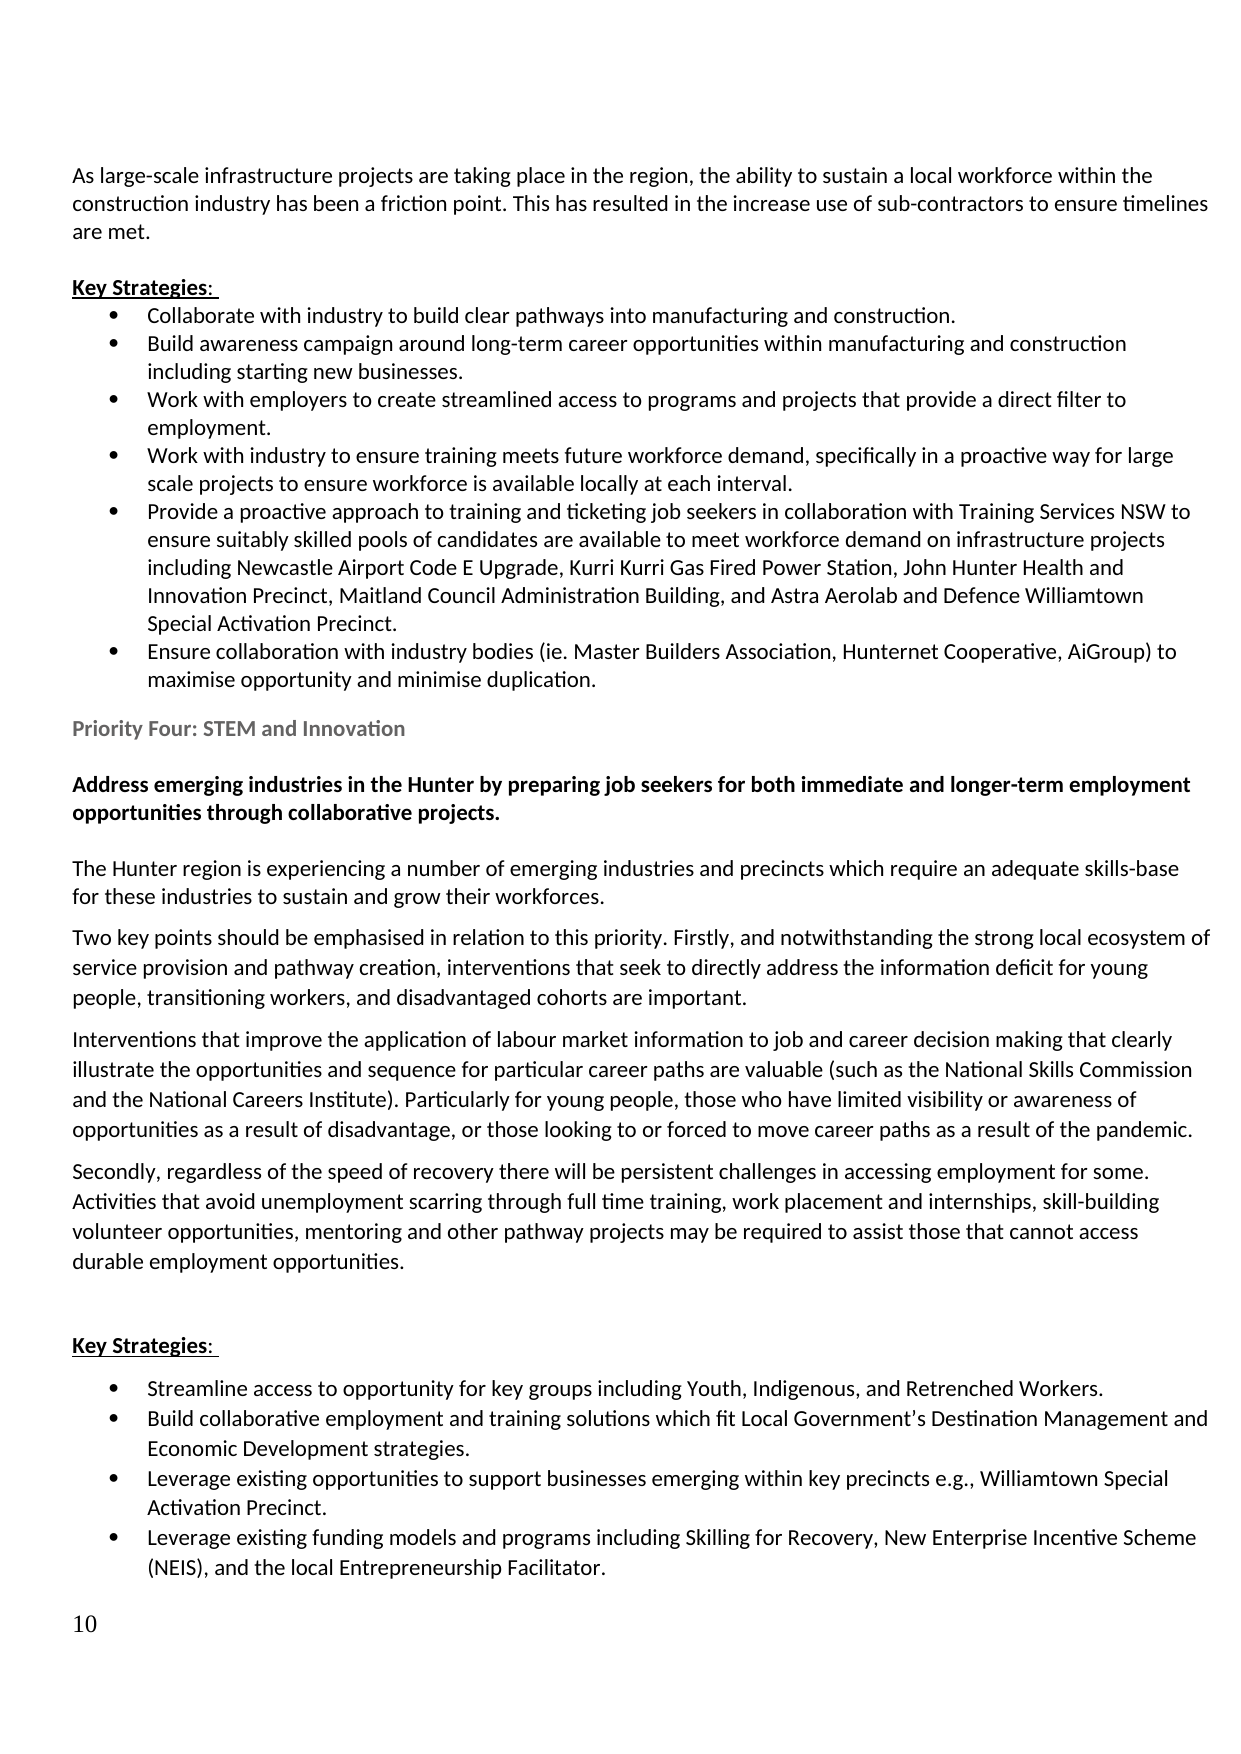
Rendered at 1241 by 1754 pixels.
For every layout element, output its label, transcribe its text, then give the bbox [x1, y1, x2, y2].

text Secondly, regardless of the speed of recovery there will be persistent challenges in accessing employment for some. Activities that avoid unemployment scarring through full time training, work placement and internships, skill-building volunteer opportunities, mentoring and other pathway projects may be required to assist those that cannot access durable employment opportunities. [72, 1157, 1212, 1275]
list Build collaborative employment and training solutions which fit Local Government’s Destination Management and Economic Development strategies. [109, 1404, 1212, 1462]
list Provide a proactive approach to training and ticketing job seekers in collaboration with Training Services NSW to ensure suitably skilled pools of candidates are available to meet workforce demand on infrastructure projects including Newcastle Airport Code E Upgrade, Kurri Kurri Gas Fired Power Station, John Hunter Health and Innovation Precinct, Maitland Council Administration Building, and Astra Aerolab and Defence Williamtown Special Activation Precinct. [109, 497, 1212, 637]
list Leverage existing opportunities to support businesses emerging within key precincts e.g., Williamtown Special Activation Precinct. [109, 1464, 1212, 1522]
list Ensure collaboration with industry bodies (ie. Master Builders Association, Hunternet Cooperative, AiGroup) to maximise opportunity and minimise duplication. [109, 637, 1212, 693]
list Leverage existing funding models and programs including Skilling for Recovery, New Enterprise Incentive Scheme (NEIS), and the local Entrepreneurship Facilitator. [109, 1523, 1212, 1581]
text Interventions that improve the application of labour market information to job and career decision making that clearly illustrate the opportunities and sequence for particular career paths are valuable (such as the National Skills Commission and the National Careers Institute). Particularly for young people, those who have limited visibility or awareness of opportunities as a result of disadvantage, or those looking to or forced to move career paths as a result of the pandemic. [72, 1025, 1212, 1143]
list Work with employers to create streamlined access to programs and projects that provide a direct filter to employment. [109, 385, 1212, 441]
list Streamline access to opportunity for key groups including Youth, Indigenous, and Retrenched Workers. [109, 1374, 1212, 1402]
text Two key points should be emphasised in relation to this priority. Firstly, and notwithstanding the strong local ecosystem of service provision and pathway creation, interventions that seek to directly address the information deficit for young people, transitioning workers, and disadvantaged cohorts are important. [72, 923, 1212, 1011]
text Key Strategies: [72, 1332, 1212, 1359]
text The Hunter region is experiencing a number of emerging industries and precincts which require an adequate skills-base for these industries to sustain and grow their workforces. [72, 854, 1212, 910]
text Key Strategies: [72, 273, 1212, 301]
subtitle Priority Four: STEM and Innovation [72, 714, 1212, 742]
list Work with industry to ensure training meets future workforce demand, specifically in a proactive way for large scale projects to ensure workforce is available locally at each interval. [109, 441, 1212, 497]
list Collaborate with industry to build clear pathways into manufacturing and construction. [109, 301, 1212, 329]
list Build awareness campaign around long-term career opportunities within manufacturing and construction including starting new businesses. [109, 329, 1212, 385]
text Address emerging industries in the Hunter by preparing job seekers for both immediate and longer-term employment opportunities through collaborative projects. [72, 770, 1212, 826]
text As large-scale infrastructure projects are taking place in the region, the ability to sustain a local workforce within the construction industry has been a friction point. This has resulted in the increase use of sub-contractors to ensure timelines are met. [72, 161, 1212, 245]
